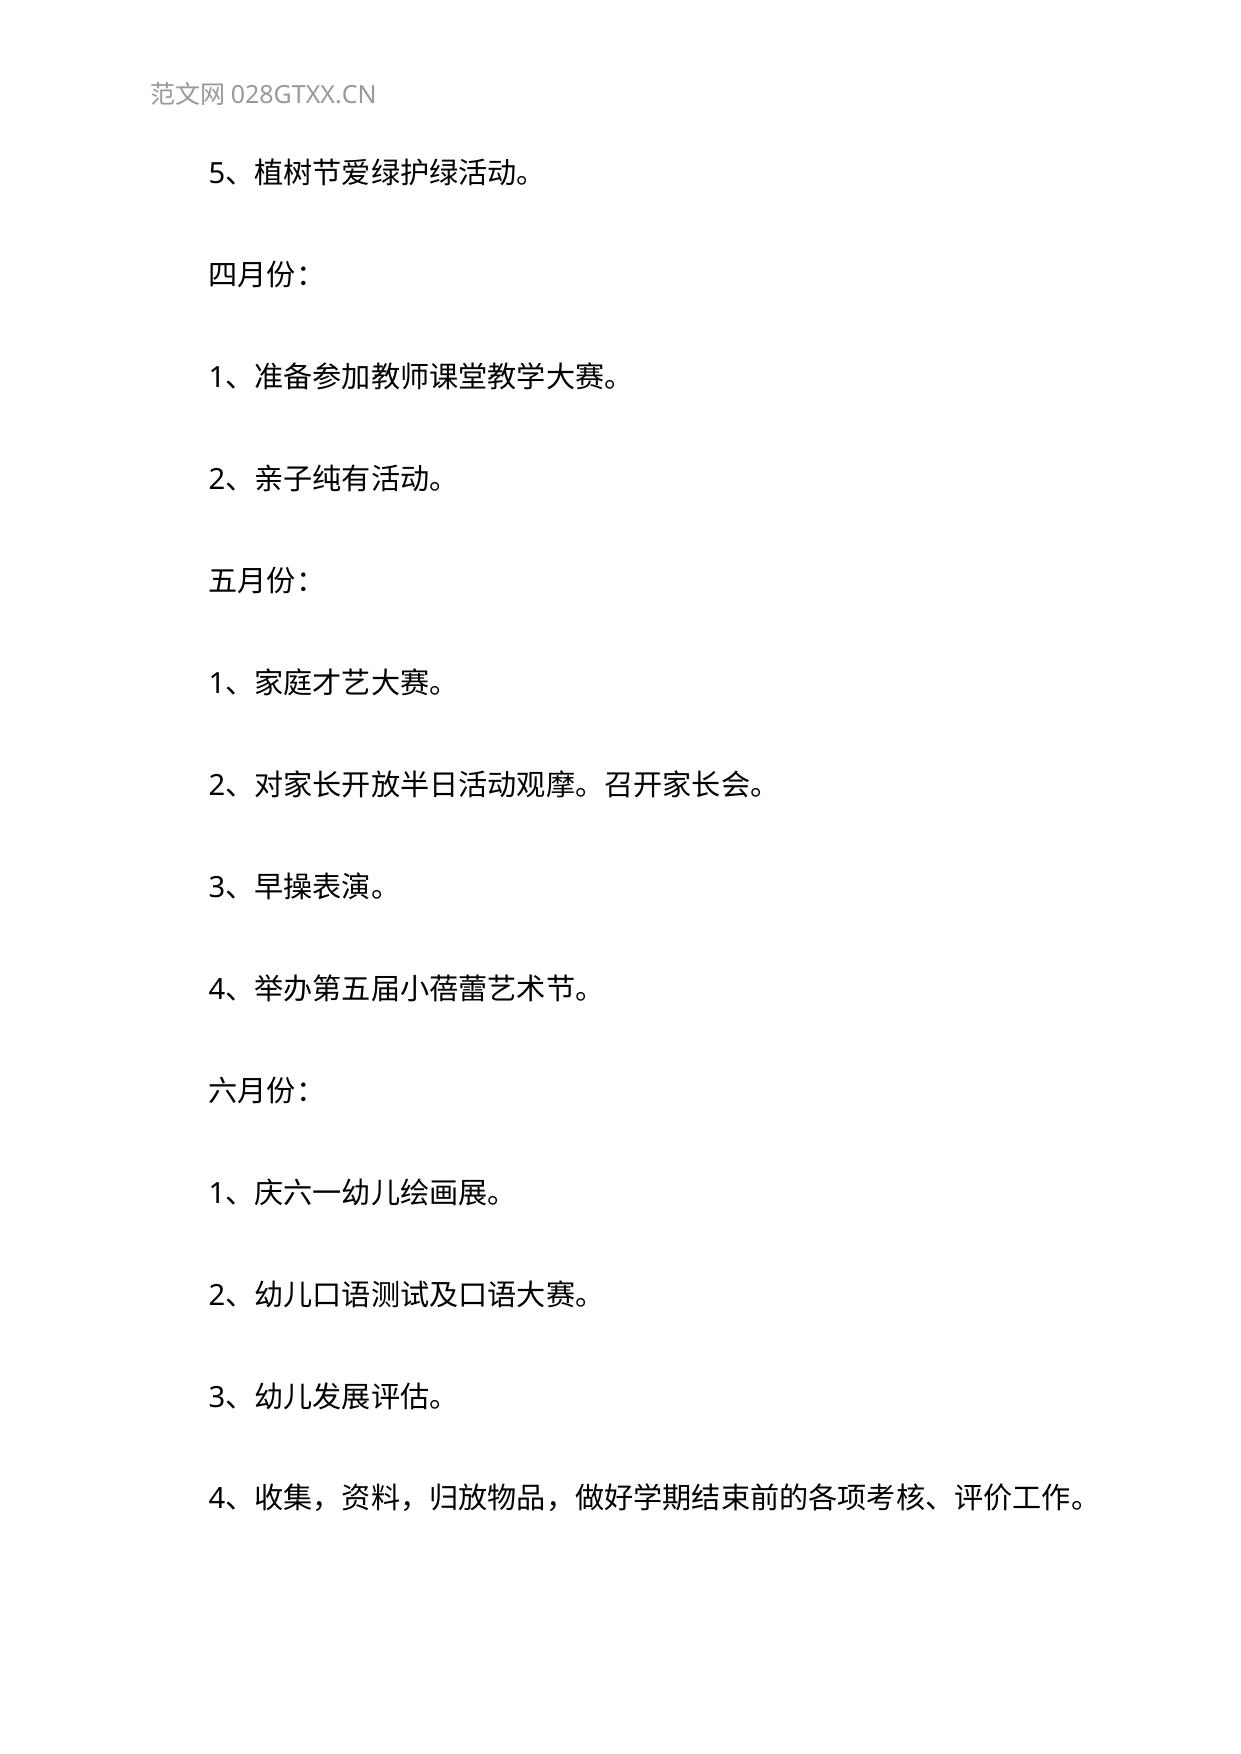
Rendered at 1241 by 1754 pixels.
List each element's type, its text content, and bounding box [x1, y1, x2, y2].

text 2、对家长开放半日活动观摩。召开家长会。 [150, 761, 1090, 804]
text 3、幼儿发展评估。 [150, 1373, 1090, 1416]
text 1、家庭才艺大赛。 [150, 659, 1090, 702]
text 2、幼儿口语测试及口语大赛。 [150, 1271, 1090, 1313]
text 1、庆六一幼儿绘画展。 [150, 1169, 1090, 1212]
text 五月份： [150, 558, 1090, 600]
text 3、早操表演。 [150, 863, 1090, 906]
text 六月份： [150, 1067, 1090, 1110]
text 5、植树节爱绿护绿活动。 [150, 150, 1090, 192]
text 1、准备参加教师课堂教学大赛。 [150, 354, 1090, 396]
text 四月份： [150, 252, 1090, 294]
text 4、举办第五届小蓓蕾艺术节。 [150, 965, 1090, 1008]
text 4、收集，资料，归放物品，做好学期结束前的各项考核、评价工作。 [150, 1475, 1090, 1517]
text 2、亲子纯有活动。 [150, 456, 1090, 498]
